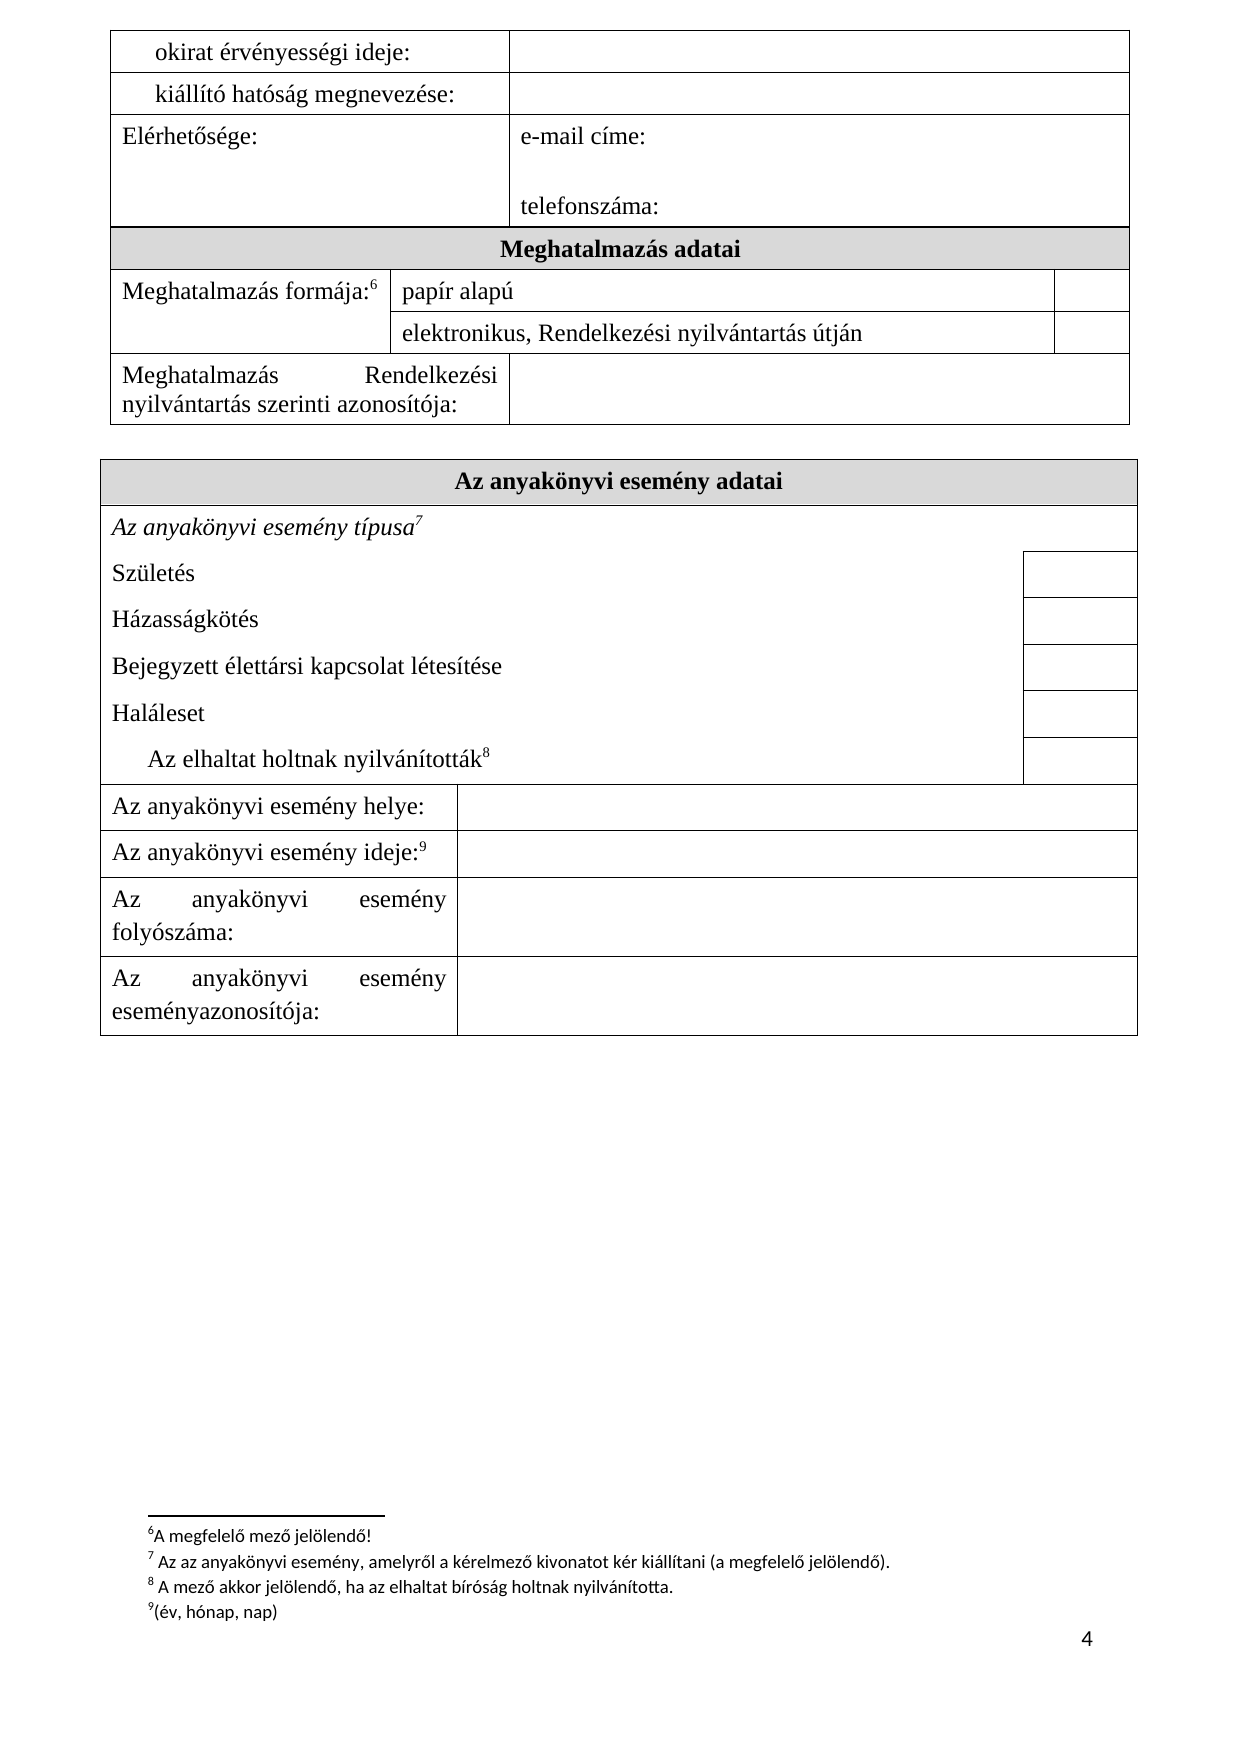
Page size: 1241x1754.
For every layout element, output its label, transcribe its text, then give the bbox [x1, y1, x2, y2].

table_cell Az anyakönyvi esemény ideje: [101, 831, 457, 877]
table_cell [1024, 738, 1137, 783]
table_cell Meghatalmazás Rendelkezési nyilvántartás szerinti azonosítója: [111, 354, 509, 424]
table_cell [510, 31, 1129, 72]
table_cell [1024, 552, 1137, 597]
table_cell okirat érvényességi ideje: [111, 31, 509, 72]
table_header Az anyakönyvi esemény adatai [101, 460, 1137, 504]
table_cell Az anyakönyvi esemény típusa [101, 506, 1137, 551]
table_cell [458, 831, 1137, 877]
table_cell [1055, 270, 1129, 311]
table_cell [510, 73, 1129, 114]
table_cell kiállító hatóság megnevezése: [111, 73, 509, 114]
table_cell e-mail címe: telefonszáma: [510, 115, 1129, 226]
table_cell [1024, 598, 1137, 644]
table_cell [458, 957, 1137, 1035]
table_cell Az elhaltat holtnak nyilvánították [101, 737, 1023, 783]
table_cell papír alapú [391, 270, 1054, 311]
table_cell Házasságkötés [101, 597, 1023, 644]
table_cell Bejegyzett élettársi kapcsolat létesítése [101, 644, 1023, 690]
table_cell Haláleset [101, 690, 1023, 737]
table_cell [1024, 645, 1137, 690]
table_cell Születés [101, 551, 1023, 597]
table_cell Az anyakönyvi esemény eseményazonosítója: [101, 957, 457, 1035]
table_cell elektronikus, Rendelkezési nyilvántartás útján [391, 312, 1054, 353]
table_cell [1055, 312, 1129, 353]
table_cell [1024, 691, 1137, 737]
table_cell Az anyakönyvi esemény folyószáma: [101, 878, 457, 956]
table_cell Meghatalmazás formája: [111, 270, 390, 353]
table_cell Meghatalmazás adatai [111, 228, 1129, 269]
table_cell [458, 785, 1137, 830]
table_cell Az anyakönyvi esemény helye: [101, 785, 457, 830]
table_cell [458, 878, 1137, 956]
table_cell [510, 354, 1129, 424]
table_cell Elérhetősége: [111, 115, 509, 226]
